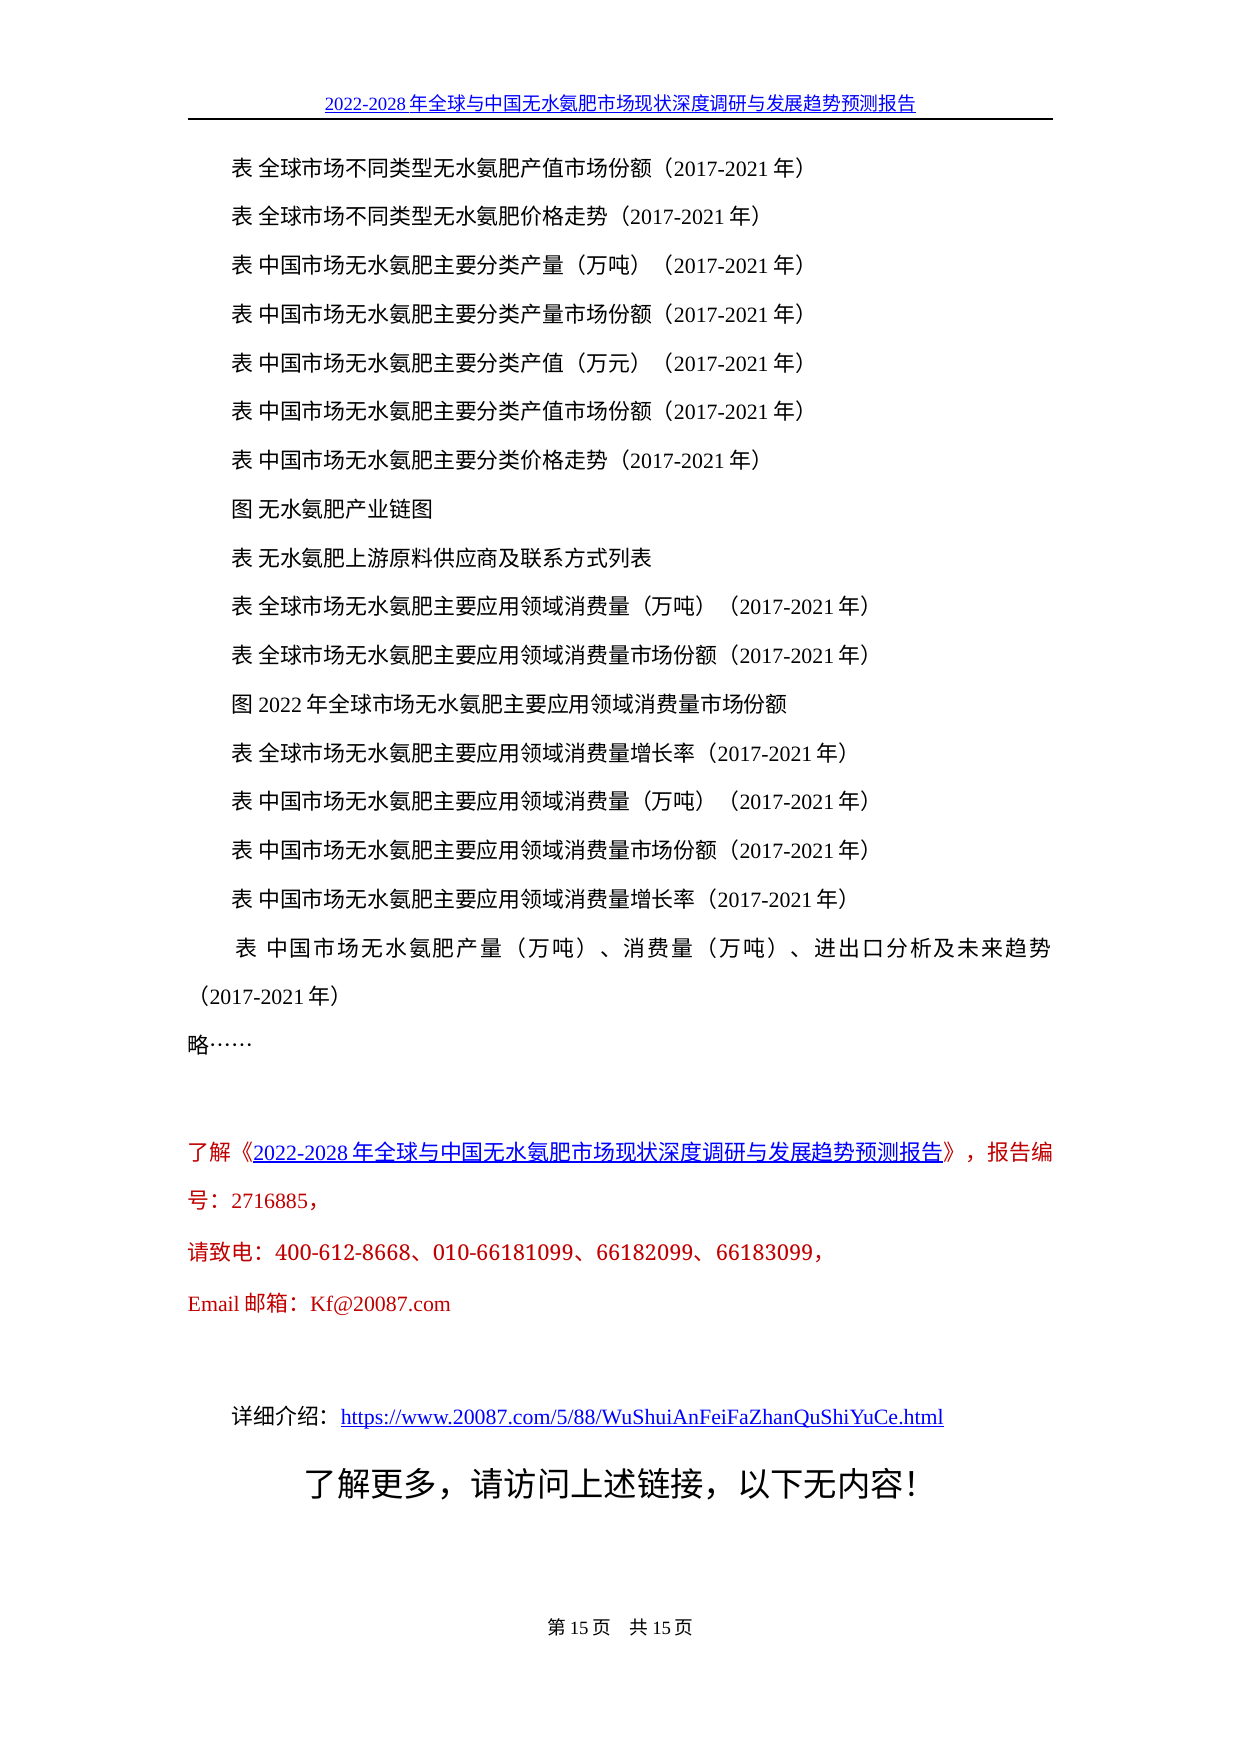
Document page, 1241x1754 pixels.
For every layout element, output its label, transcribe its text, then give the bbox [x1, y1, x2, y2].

text 详细介绍：https://www.20087.com/5/88/WuShuiAnFeiFaZhanQuShiYuCe.html [187, 1399, 1053, 1431]
text 请致电：400-612-8668、010-66181099、66182099、66183099， [187, 1234, 1053, 1267]
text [187, 150, 1053, 1060]
title 了解更多，请访问上述链接，以下无内容！ [187, 1449, 1053, 1514]
text Email邮箱：Kf@20087.com [187, 1286, 1053, 1318]
text 了解《2022-2028年全球与中国无水氨肥市场现状深度调研与发展趋势预测报告》，报告编号：2716885， [187, 1134, 1053, 1215]
